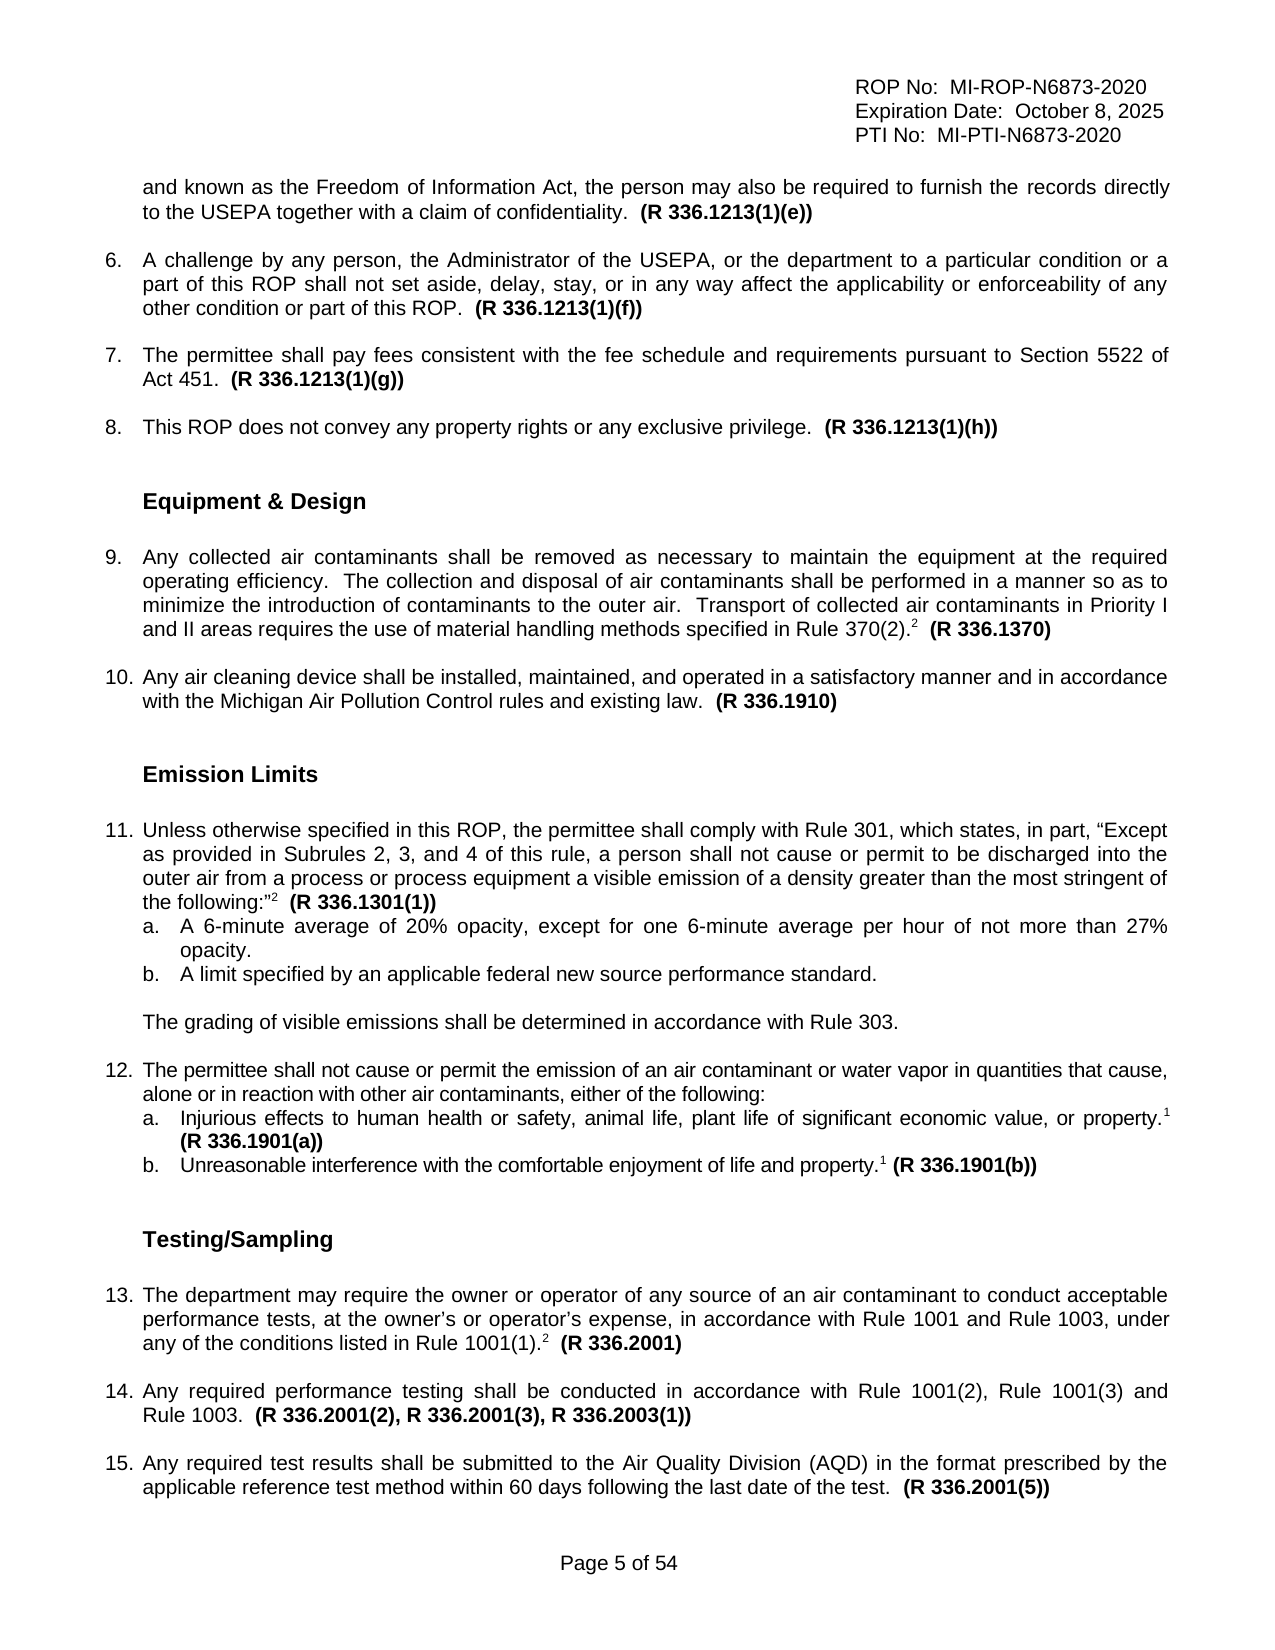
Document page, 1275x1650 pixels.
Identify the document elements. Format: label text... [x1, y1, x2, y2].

list The department may require the owner or operator of any source of an air contaminant to conduct acceptable performance tests, at the owner’s or operator’s expense, in accordance with Rule 1001 and Rule 1003, under any of the conditions listed in Rule 1001(1).2 (R 336.2001) [105, 1283, 1170, 1355]
list The permittee shall pay fees consistent with the fee schedule and requirements pursuant to Section 5522 of Act 451. (R 336.1213(1)(g)) [105, 343, 1170, 391]
text The grading of visible emissions shall be determined in accordance with Rule 303. [142, 1009, 1170, 1033]
list A challenge by any person, the Administrator of the USEPA, or the department to a particular condition or a part of this ROP shall not set aside, delay, stay, or in any way affect the applicability or enforceability of any other condition or part of this ROP. (R 336.1213(1)(f)) [105, 247, 1170, 319]
list A 6-minute average of 20% opacity, except for one 6-minute average per hour of not more than 27% opacity. [142, 914, 1170, 962]
list Unless otherwise specified in this ROP, the permittee shall comply with Rule 301, which states, in part, “Except as provided in Subrules 2, 3, and 4 of this rule, a person shall not cause or permit to be discharged into the outer air from a process or process equipment a visible emission of a density greater than the most stringent of the following:”2 (R 336.1301(1)) [105, 818, 1170, 914]
subtitle Equipment & Design [105, 488, 1170, 514]
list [105, 173, 1170, 223]
subtitle Testing/Sampling [105, 1226, 1170, 1253]
list A limit specified by an applicable federal new source performance standard. [142, 962, 1170, 986]
list Any collected air contaminants shall be removed as necessary to maintain the equipment at the required operating efficiency. The collection and disposal of air contaminants shall be performed in a manner so as to minimize the introduction of contaminants to the outer air. Transport of collected air contaminants in Priority I and II areas requires the use of material handling methods specified in Rule 370(2).2 (R 336.1370) [105, 545, 1170, 641]
list Any required performance testing shall be conducted in accordance with Rule 1001(2), Rule 1001(3) and Rule 1003. (R 336.2001(2), R 336.2001(3), R 336.2003(1)) [105, 1379, 1170, 1427]
list The permittee shall not cause or permit the emission of an air contaminant or water vapor in quantities that cause, alone or in reaction with other air contaminants, either of the following: [105, 1057, 1170, 1105]
list Injurious effects to human health or safety, animal life, plant life of significant economic value, or property.1 (R 336.1901(a)) [142, 1105, 1170, 1153]
list Any required test results shall be submitted to the Air Quality Division (AQD) in the format prescribed by the applicable reference test method within 60 days following the last date of the test. (R 336.2001(5)) [105, 1451, 1170, 1498]
list Unreasonable interference with the comfortable enjoyment of life and property.1 (R 336.1901(b)) [142, 1153, 1170, 1177]
list Any air cleaning device shall be installed, maintained, and operated in a satisfactory manner and in accordance with the Michigan Air Pollution Control rules and existing law. (R 336.1910) [105, 664, 1170, 712]
subtitle Emission Limits [105, 761, 1170, 788]
list This ROP does not convey any property rights or any exclusive privilege. (R 336.1213(1)(h)) [105, 415, 1170, 439]
